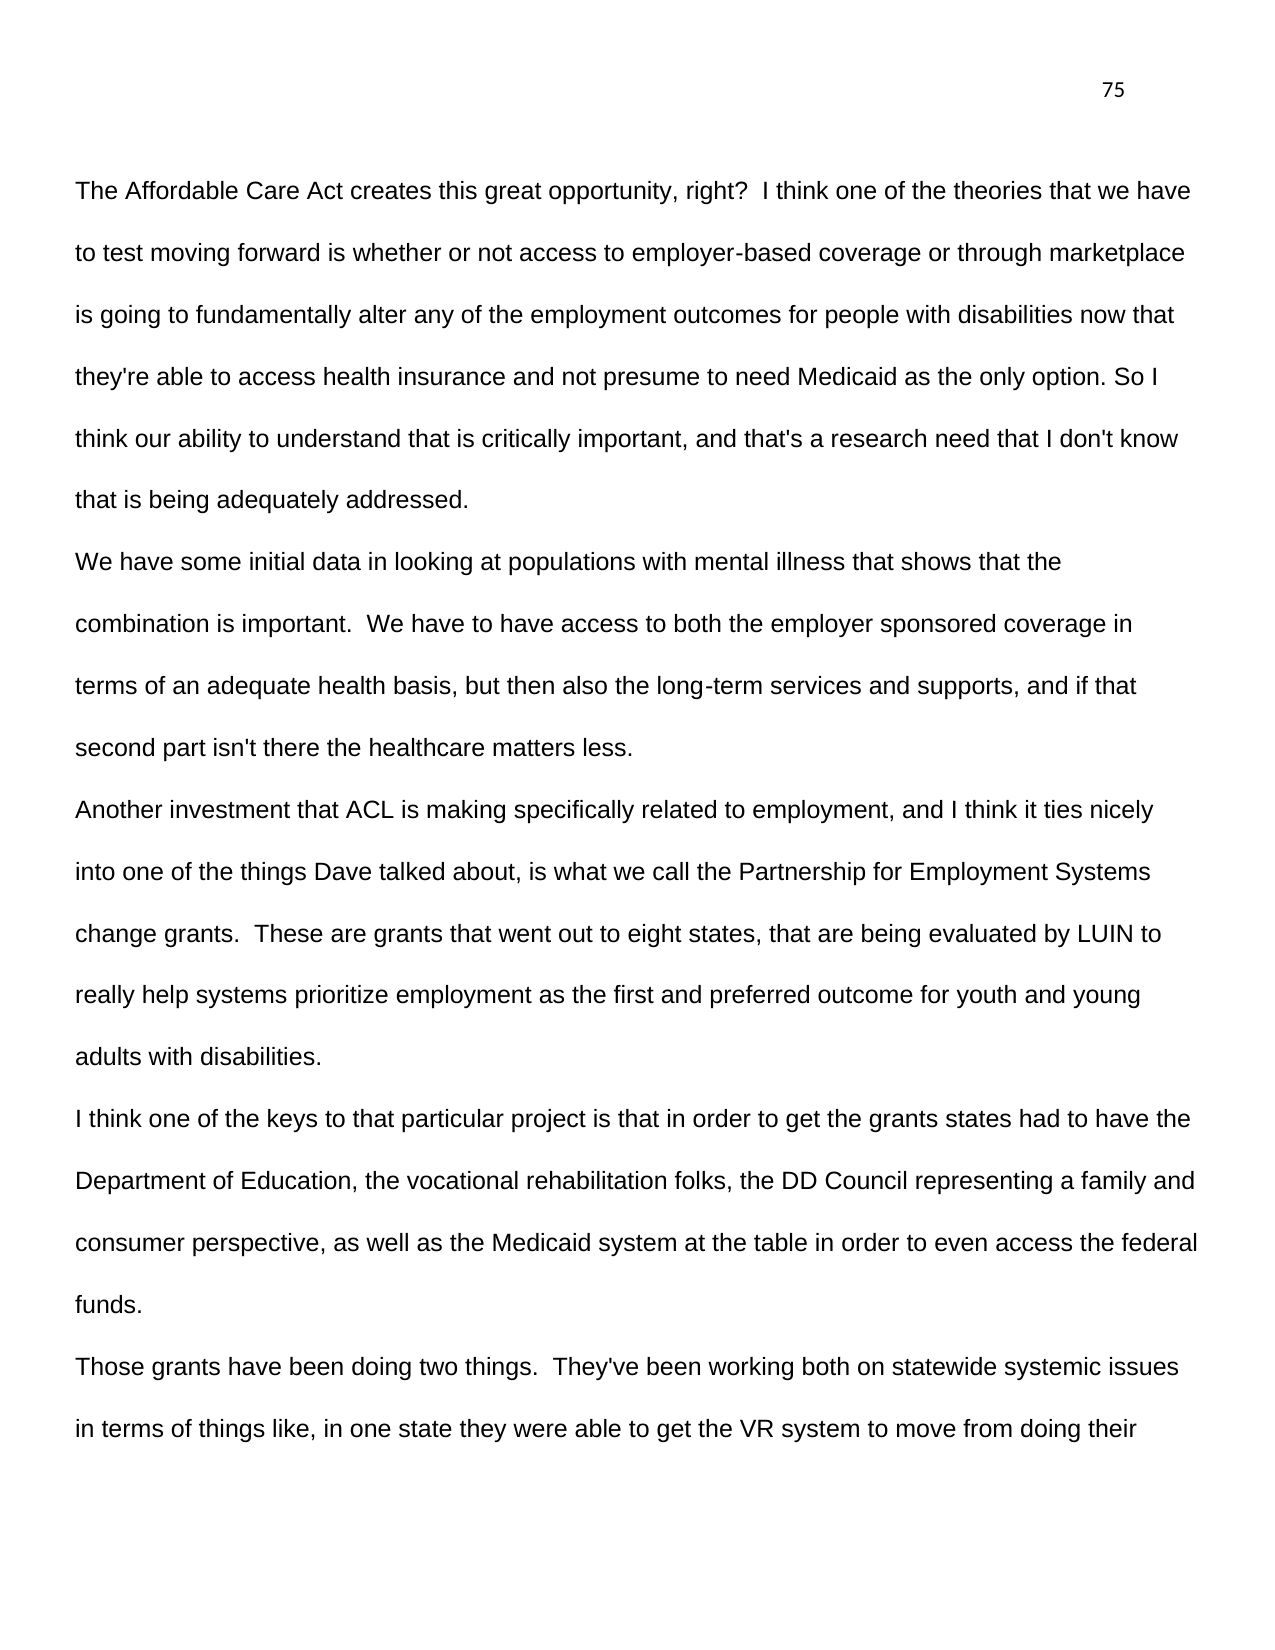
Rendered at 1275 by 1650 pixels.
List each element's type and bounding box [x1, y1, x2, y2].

text [75, 150, 1200, 1449]
